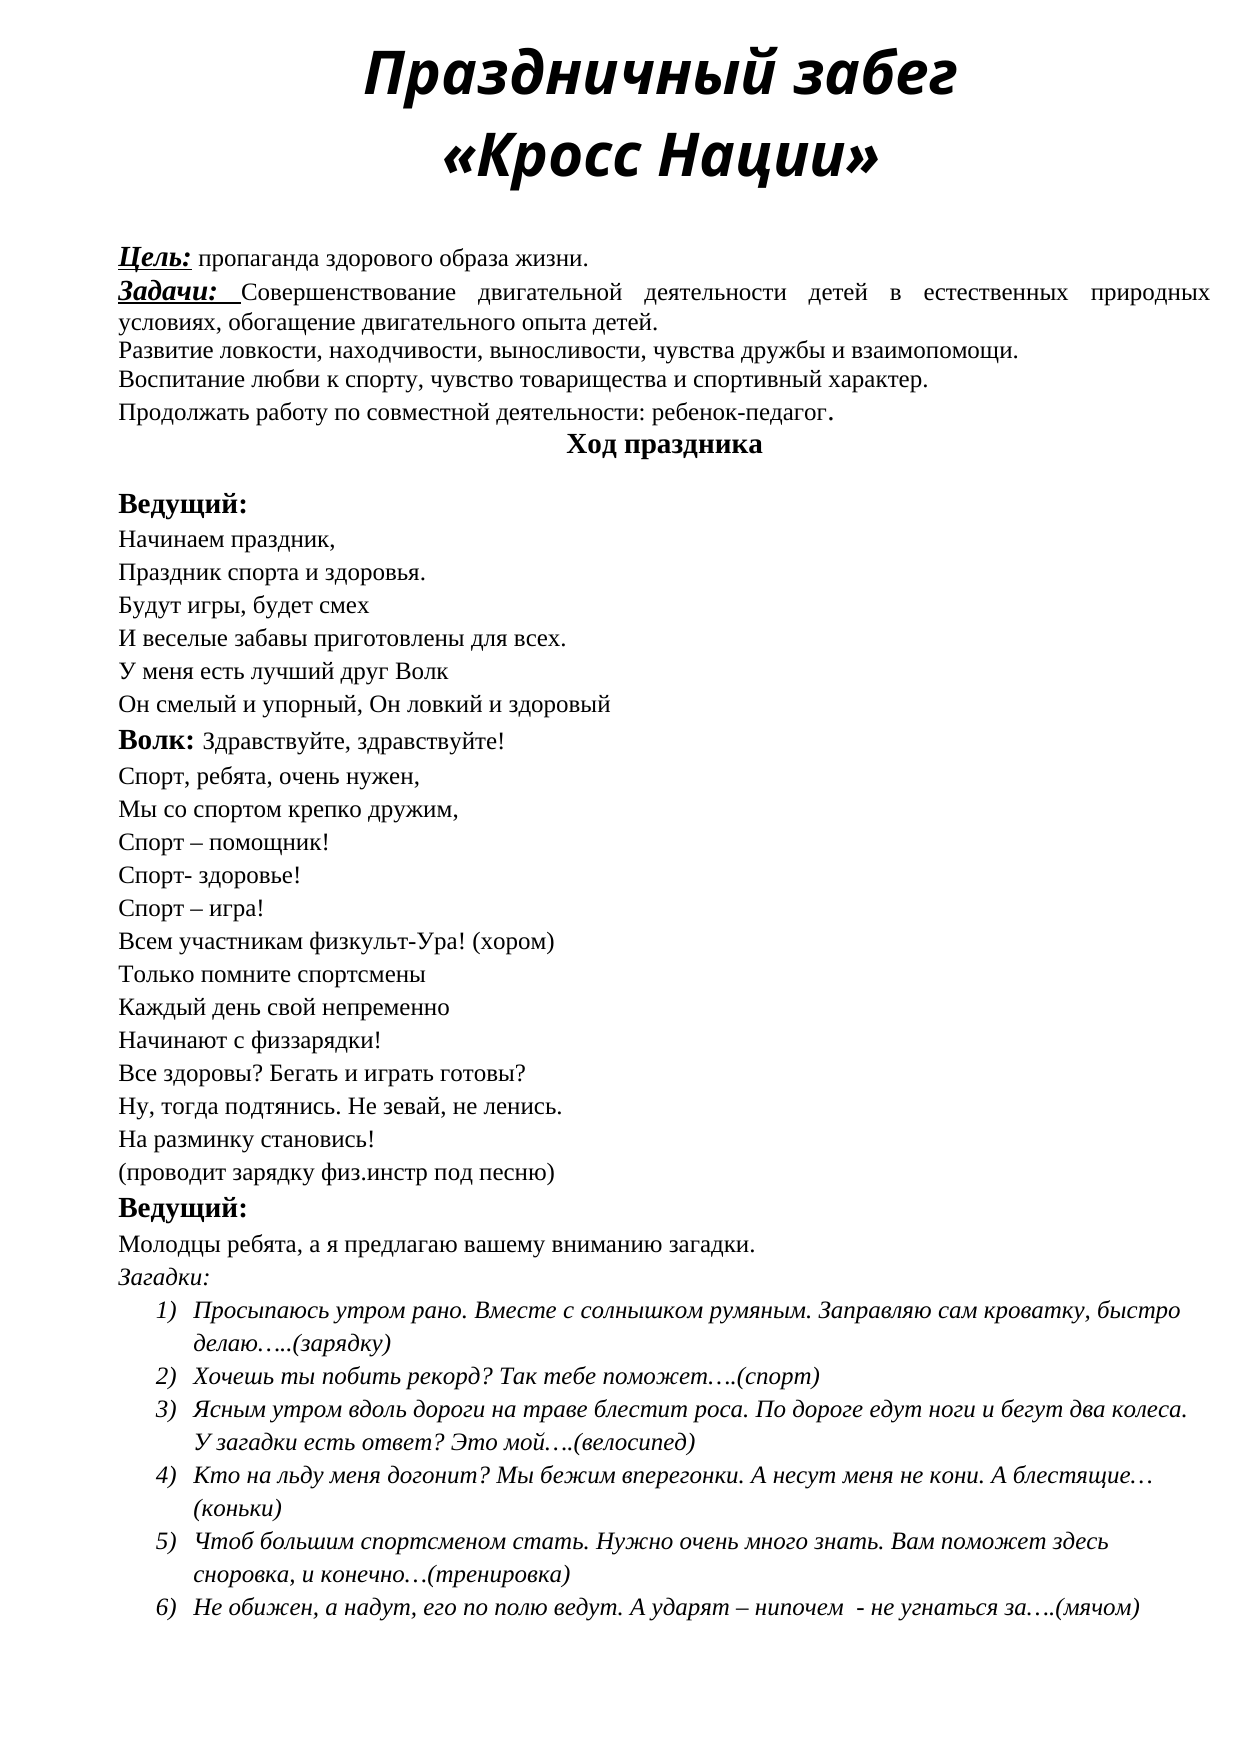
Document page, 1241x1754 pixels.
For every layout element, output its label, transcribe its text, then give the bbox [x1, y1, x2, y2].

text Праздник спорта и здоровья. [118, 557, 1211, 586]
text Молодцы ребята, а я предлагаю вашему вниманию загадки. [118, 1229, 1211, 1258]
text Каждый день свой непременно [118, 992, 1211, 1021]
text Праздничный забег [118, 29, 1211, 112]
list Просыпаюсь утром рано. Вместе с солнышком румяным. Заправляю сам кроватку, быстро делаю…..(зарядку) [156, 1295, 1211, 1357]
text И веселые забавы приготовлены для всех. [118, 623, 1211, 652]
list Хочешь ты побить рекорд? Так тебе поможет….(спорт) [156, 1361, 1211, 1390]
text На разминку становись! [118, 1124, 1211, 1153]
text Спорт – игра! [118, 893, 1211, 922]
text У меня есть лучший друг Волк [118, 656, 1211, 685]
text Спорт, ребята, очень нужен, [118, 761, 1211, 790]
text Задачи: Совершенствование двигательной деятельности детей в естественных природных условиях, обогащение двигательного опыта детей. [118, 273, 1211, 335]
text Всем участникам физкульт-Ура! (хором) [118, 926, 1211, 955]
text Будут игры, будет смех [118, 590, 1211, 619]
text Начинаем праздник, [118, 524, 1211, 553]
text Ну, тогда подтянись. Не зевай, не ленись. [118, 1091, 1211, 1120]
list Кто на льду меня догонит? Мы бежим вперегонки. А несут меня не кони. А блестящие…(коньки) [156, 1460, 1211, 1522]
text Цель: пропаганда здорового образа жизни. [118, 239, 1211, 273]
text Спорт – помощник! [118, 827, 1211, 856]
text Воспитание любви к спорту, чувство товарищества и спортивный характер. [118, 364, 1211, 393]
text Только помните спортсмены [118, 959, 1211, 988]
list Чтоб большим спортсменом стать. Нужно очень много знать. Вам поможет здесь сноровка, и конечно…(тренировка) [156, 1526, 1211, 1588]
text Развитие ловкости, находчивости, выносливости, чувства дружбы и взаимопомощи. [118, 335, 1211, 364]
text «Кросс Нации» [118, 112, 1211, 194]
text Загадки: [118, 1262, 1211, 1291]
text (проводит зарядку физ.инстр под песню) [118, 1157, 1211, 1186]
text Спорт- здоровье! [118, 860, 1211, 889]
text Все здоровы? Бегать и играть готовы? [118, 1058, 1211, 1087]
list Ясным утром вдоль дороги на траве блестит роса. По дороге едут ноги и бегут два колеса. У загадки есть ответ? Это мой….(велосипед) [156, 1394, 1211, 1456]
text Начинают с физзарядки! [118, 1025, 1211, 1054]
text Он смелый и упорный, Он ловкий и здоровый [118, 689, 1211, 718]
text Ведущий: [118, 1190, 1211, 1224]
list Не обижен, а надут, его по полю ведут. А ударят – нипочем - не угнаться за….(мячом) [156, 1592, 1211, 1621]
text Продолжать работу по совместной деятельности: ребенок-педагог. [118, 393, 1211, 426]
text Мы со спортом крепко дружим, [118, 794, 1211, 823]
text Ведущий: [118, 486, 1211, 519]
text Ход праздника [118, 426, 1211, 460]
text Волк: Здравствуйте, здравствуйте! [118, 722, 1211, 756]
